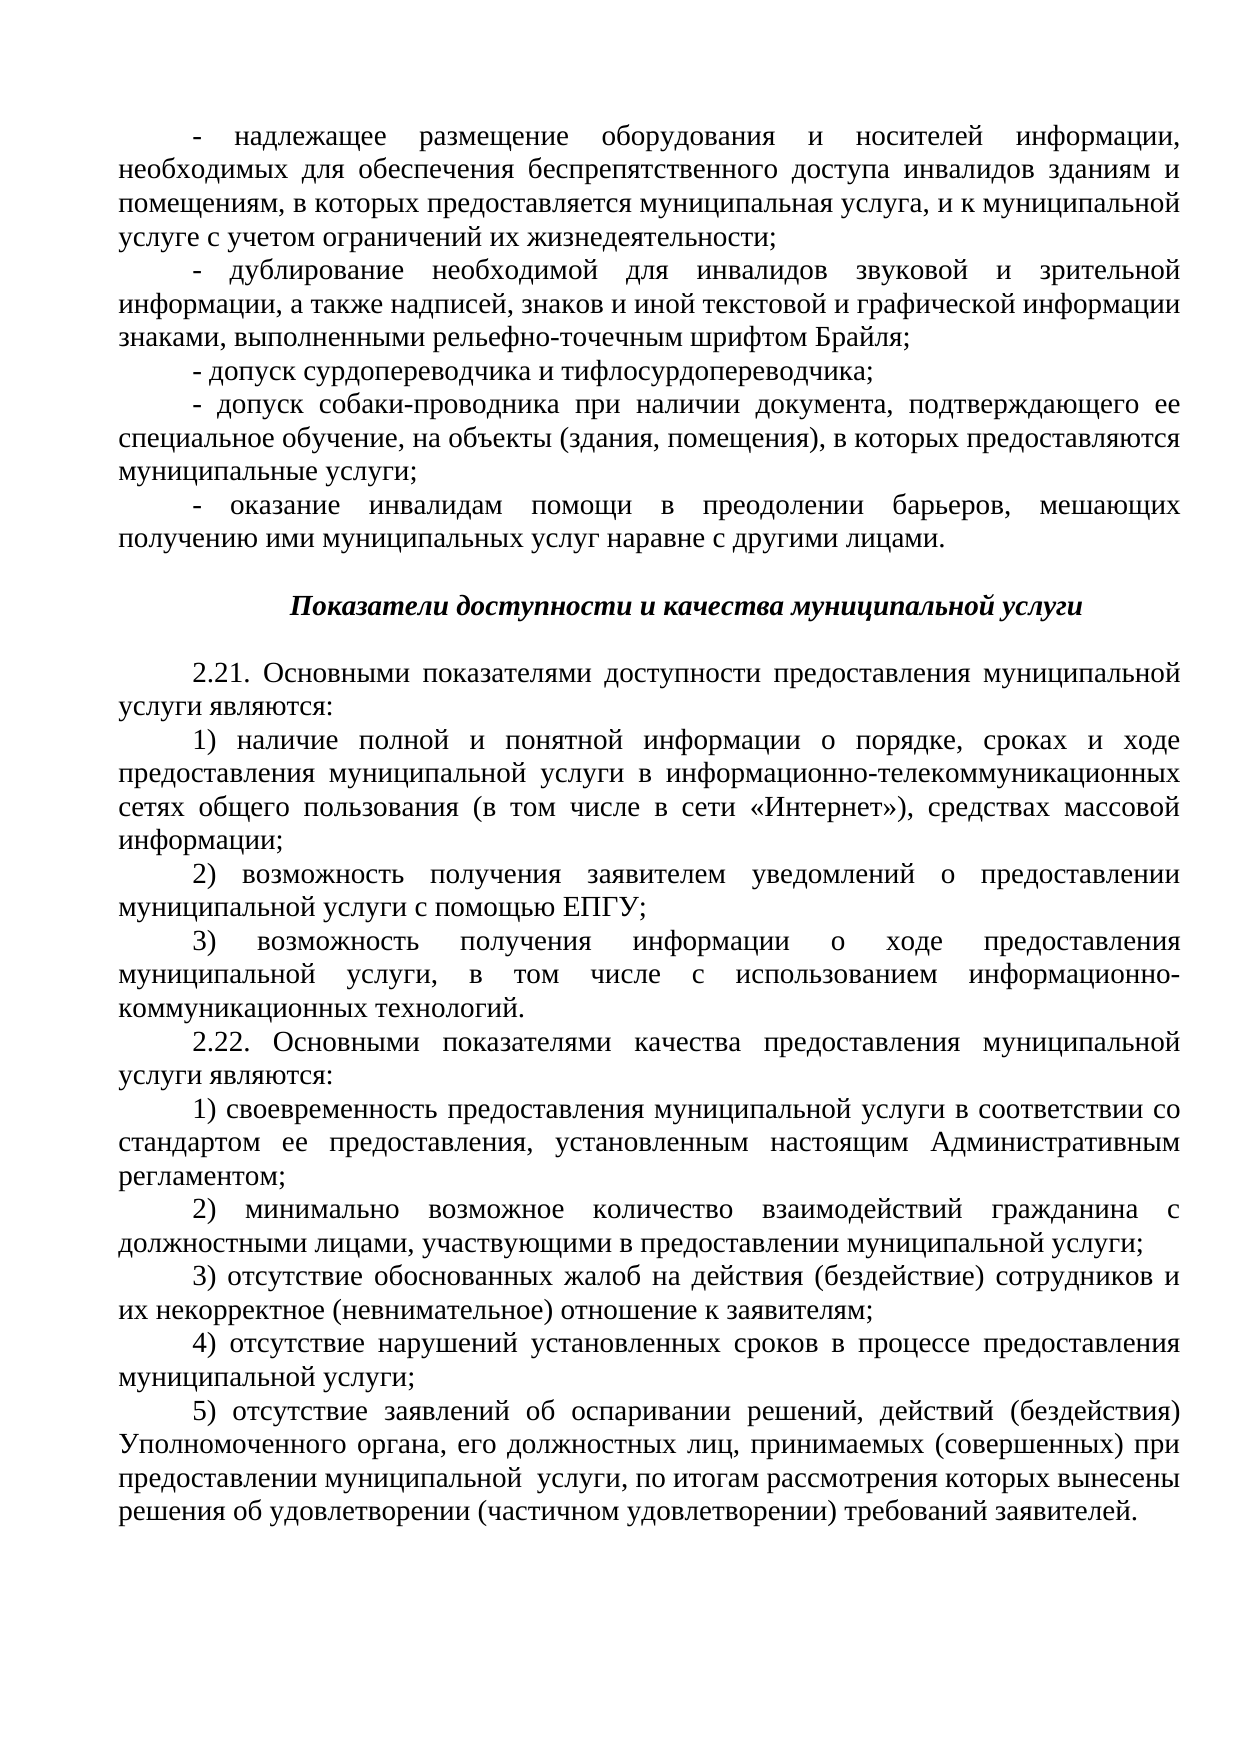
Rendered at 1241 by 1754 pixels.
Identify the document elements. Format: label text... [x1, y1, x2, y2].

text - дублирование необходимой для инвалидов звуковой и зрительной информации, а также надписей, знаков и иной текстовой и графической информации знаками, выполненными рельефно-точечным шрифтом Брайля; [118, 252, 1181, 353]
text 3) возможность получения информации о ходе предоставления муниципальной услуги, в том числе с использованием информационно-коммуникационных технологий. [118, 923, 1181, 1024]
text 1) наличие полной и понятной информации о порядке, сроках и ходе предоставления муниципальной услуги в информационно-телекоммуникационных сетях общего пользования (в том числе в сети «Интернет»), средствах массовой информации; [118, 722, 1181, 856]
text - допуск собаки-проводника при наличии документа, подтверждающего ее специальное обучение, на объекты (здания, помещения), в которых предоставляются муниципальные услуги; [118, 386, 1181, 487]
text 2) минимально возможное количество взаимодействий гражданина с должностными лицами, участвующими в предоставлении муниципальной услуги; [118, 1191, 1181, 1258]
text 2.21. Основными показателями доступности предоставления муниципальной услуги являются: [118, 655, 1181, 722]
text 2.22. Основными показателями качества предоставления муниципальной услуги являются: [118, 1024, 1181, 1091]
text 4) отсутствие нарушений установленных сроков в процессе предоставления муниципальной услуги; [118, 1326, 1181, 1393]
text - надлежащее размещение оборудования и носителей информации, необходимых для обеспечения беспрепятственного доступа инвалидов зданиям и помещениям, в которых предоставляется муниципальная услуга, и к муниципальной услуге с учетом ограничений их жизнедеятельности; [118, 118, 1181, 252]
text 1) своевременность предоставления муниципальной услуги в соответствии со стандартом ее предоставления, установленным настоящим Административным регламентом; [118, 1091, 1181, 1191]
text 5) отсутствие заявлений об оспаривании решений, действий (бездействия) Уполномоченного органа, его должностных лиц, принимаемых (совершенных) при предоставлении муниципальной услуги, по итогам рассмотрения которых вынесены решения об удовлетворении (частичном удовлетворении) требований заявителей. [118, 1393, 1181, 1527]
text 3) отсутствие обоснованных жалоб на действия (бездействие) сотрудников и их некорректное (невнимательное) отношение к заявителям; [118, 1258, 1181, 1326]
text - оказание инвалидам помощи в преодолении барьеров, мешающих получению ими муниципальных услуг наравне с другими лицами. [118, 487, 1181, 554]
text 2) возможность получения заявителем уведомлений о предоставлении муниципальной услуги с помощью ЕПГУ; [118, 856, 1181, 923]
text - допуск сурдопереводчика и тифлосурдопереводчика; [118, 353, 1181, 386]
text Показатели доступности и качества муниципальной услуги [118, 588, 1181, 621]
